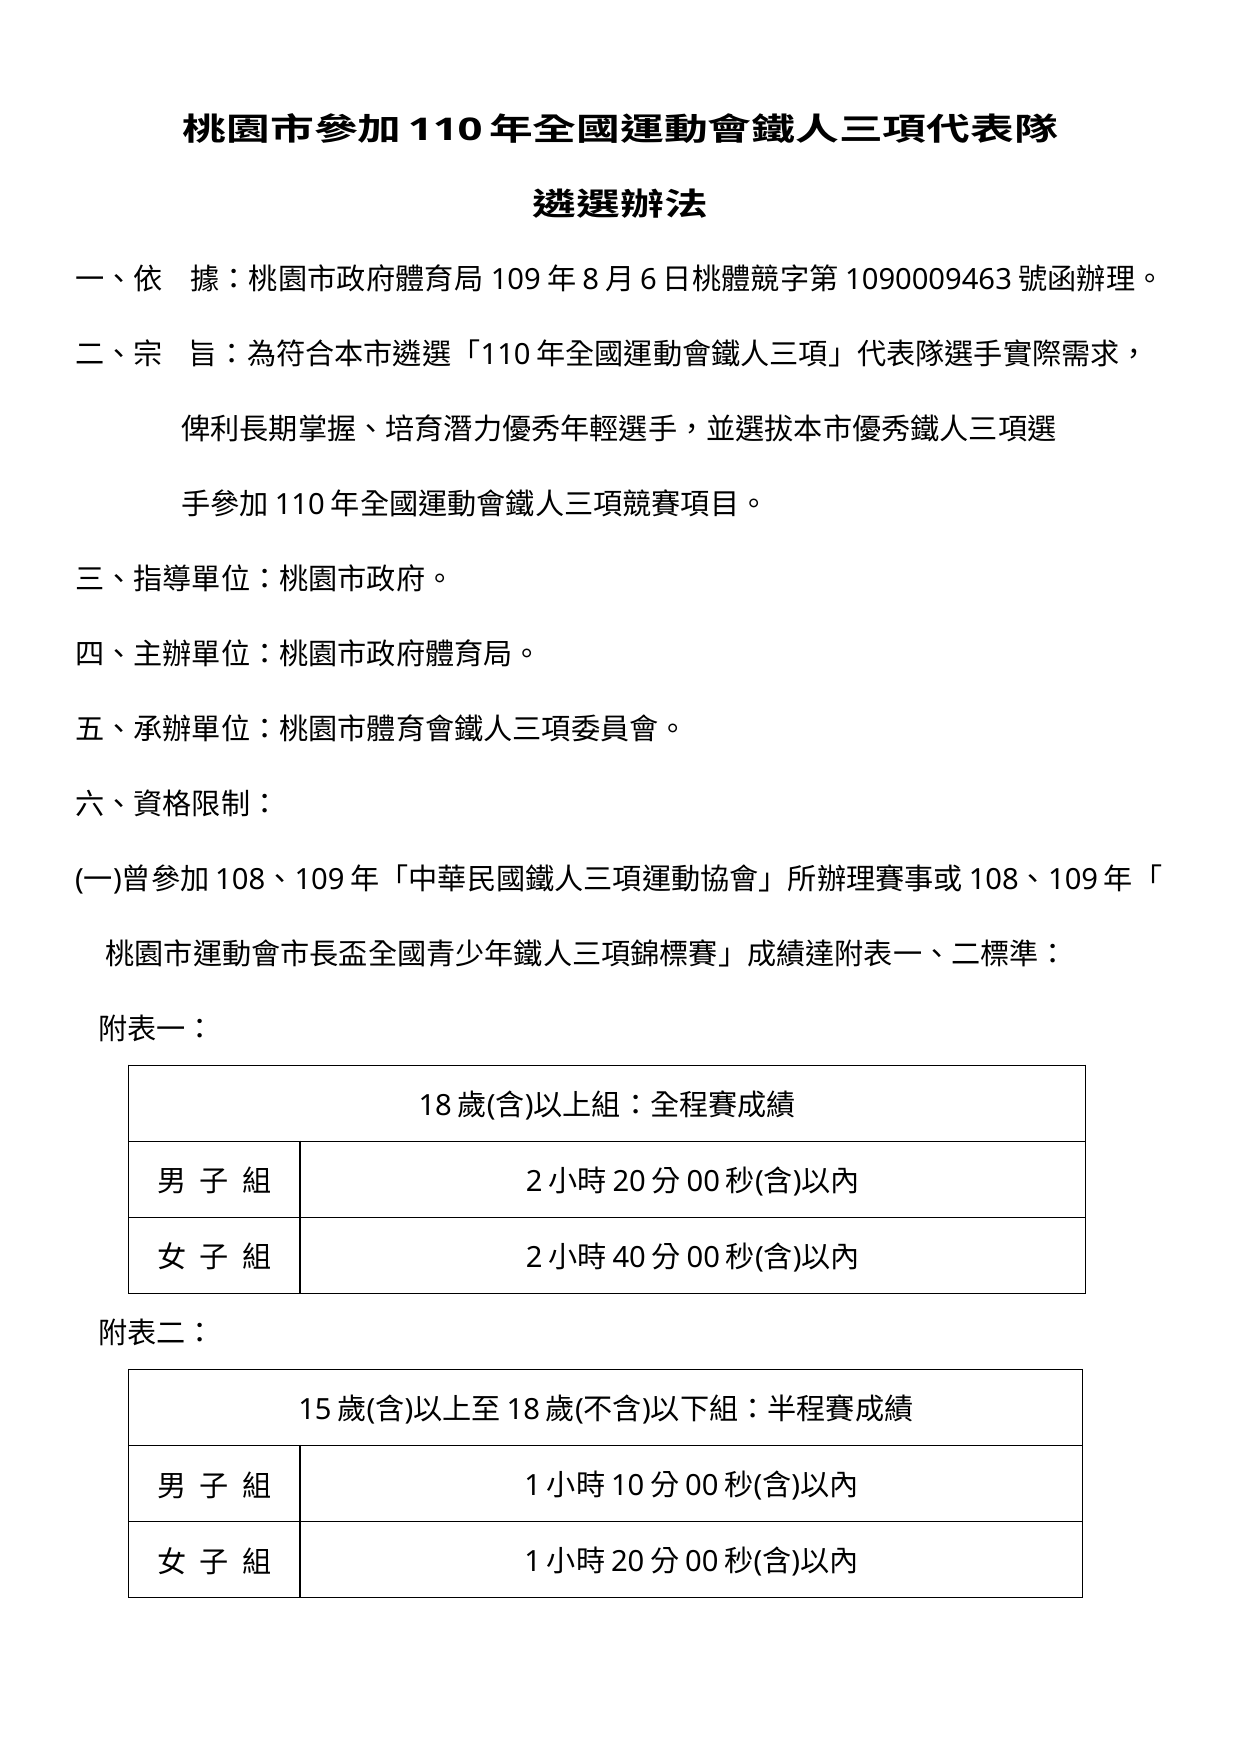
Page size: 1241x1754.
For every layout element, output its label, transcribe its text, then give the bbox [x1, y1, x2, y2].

table_cell 2小時40分00秒(含)以內 [301, 1218, 1085, 1293]
text 二、宗 旨：為符合本市遴選「110年全國運動會鐵人三項」代表隊選手實際需求， [75, 314, 1165, 389]
text 五、承辦單位：桃園市體育會鐵人三項委員會。 [75, 689, 1165, 764]
table_header 15歲(含)以上至18歲(不含)以下組：半程賽成績 [129, 1370, 1082, 1445]
table_cell 1小時20分00秒(含)以內 [301, 1522, 1082, 1597]
text 附表一： [75, 989, 1165, 1064]
text 六、資格限制： [75, 764, 1165, 839]
table_cell 女 子 組 [129, 1522, 299, 1597]
text (一)曾參加108、109年「中華民國鐵人三項運動協會」所辦理賽事或108、109年「 [75, 839, 1165, 914]
table_cell 2小時20分00秒(含)以內 [301, 1142, 1085, 1217]
text 附表二： [75, 1294, 1165, 1369]
text 桃園市參加110年全國運動會鐵人三項代表隊 [75, 89, 1165, 164]
table_cell 男 子 組 [129, 1142, 299, 1217]
text 四、主辦單位：桃園市政府體育局。 [75, 614, 1165, 689]
text 三、指導單位：桃園市政府。 [75, 539, 1165, 614]
text 俾利長期掌握、培育潛力優秀年輕選手，並選拔本市優秀鐵人三項選 [75, 389, 1165, 464]
table_header 18歲(含)以上組：全程賽成績 [129, 1066, 1085, 1141]
text 手參加110年全國運動會鐵人三項競賽項目。 [75, 464, 1165, 539]
text 一、依 據：桃園市政府體育局109年8月6日桃體競字第1090009463號函辦理。 [75, 239, 1165, 314]
text 桃園市運動會市長盃全國青少年鐵人三項錦標賽」成績達附表一、二標準： [75, 914, 1165, 989]
table_cell 1小時10分00秒(含)以內 [301, 1446, 1082, 1521]
table_cell 男 子 組 [129, 1446, 299, 1521]
text 遴選辦法 [75, 164, 1165, 239]
table_cell 女 子 組 [129, 1218, 299, 1293]
